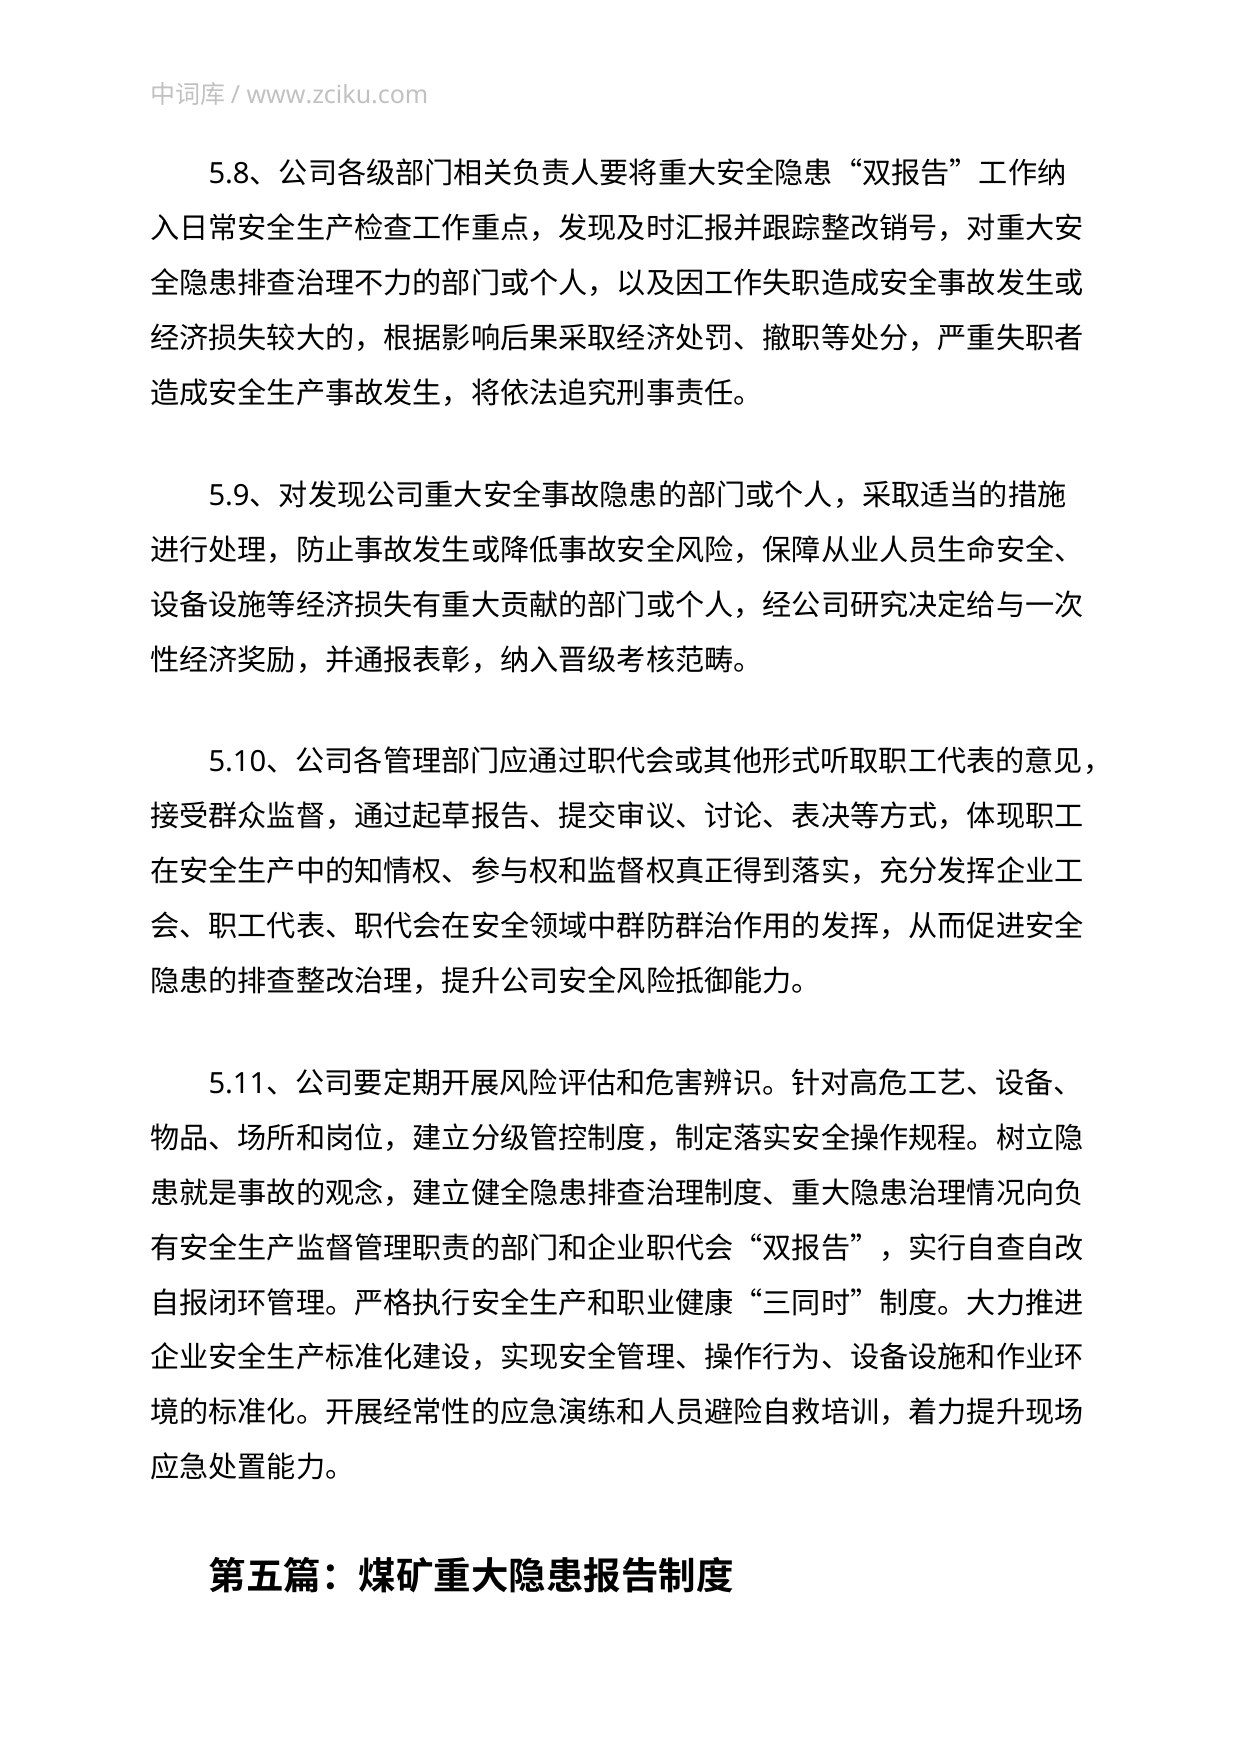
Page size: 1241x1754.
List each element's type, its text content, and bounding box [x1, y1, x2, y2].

text 5.11、公司要定期开展风险评估和危害辨识。针对高危工艺、设备、物品、场所和岗位，建立分级管控制度，制定落实安全操作规程。树立隐患就是事故的观念，建立健全隐患排查治理制度、重大隐患治理情况向负有安全生产监督管理职责的部门和企业职代会“双报告”，实行自查自改自报闭环管理。严格执行安全生产和职业健康“三同时”制度。大力推进企业安全生产标准化建设，实现安全管理、操作行为、设备设施和作业环境的标准化。开展经常性的应急演练和人员避险自救培训，着力提升现场应急处置能力。 [150, 1059, 1090, 1486]
text 5.8、公司各级部门相关负责人要将重大安全隐患“双报告”工作纳入日常安全生产检查工作重点，发现及时汇报并跟踪整改销号，对重大安全隐患排查治理不力的部门或个人，以及因工作失职造成安全事故发生或经济损失较大的，根据影响后果采取经济处罚、撤职等处分，严重失职者造成安全生产事故发生，将依法追究刑事责任。 [150, 150, 1090, 412]
text 5.10、公司各管理部门应通过职代会或其他形式听取职工代表的意见，接受群众监督，通过起草报告、提交审议、讨论、表决等方式，体现职工在安全生产中的知情权、参与权和监督权真正得到落实，充分发挥企业工会、职工代表、职代会在安全领域中群防群治作用的发挥，从而促进安全隐患的排查整改治理，提升公司安全风险抵御能力。 [150, 738, 1090, 1000]
text 第五篇：煤矿重大隐患报告制度 [150, 1546, 1090, 1600]
text 5.9、对发现公司重大安全事故隐患的部门或个人，采取适当的措施进行处理，防止事故发生或降低事故安全风险，保障从业人员生命安全、设备设施等经济损失有重大贡献的部门或个人，经公司研究决定给与一次性经济奖励，并通报表彰，纳入晋级考核范畴。 [150, 471, 1090, 678]
